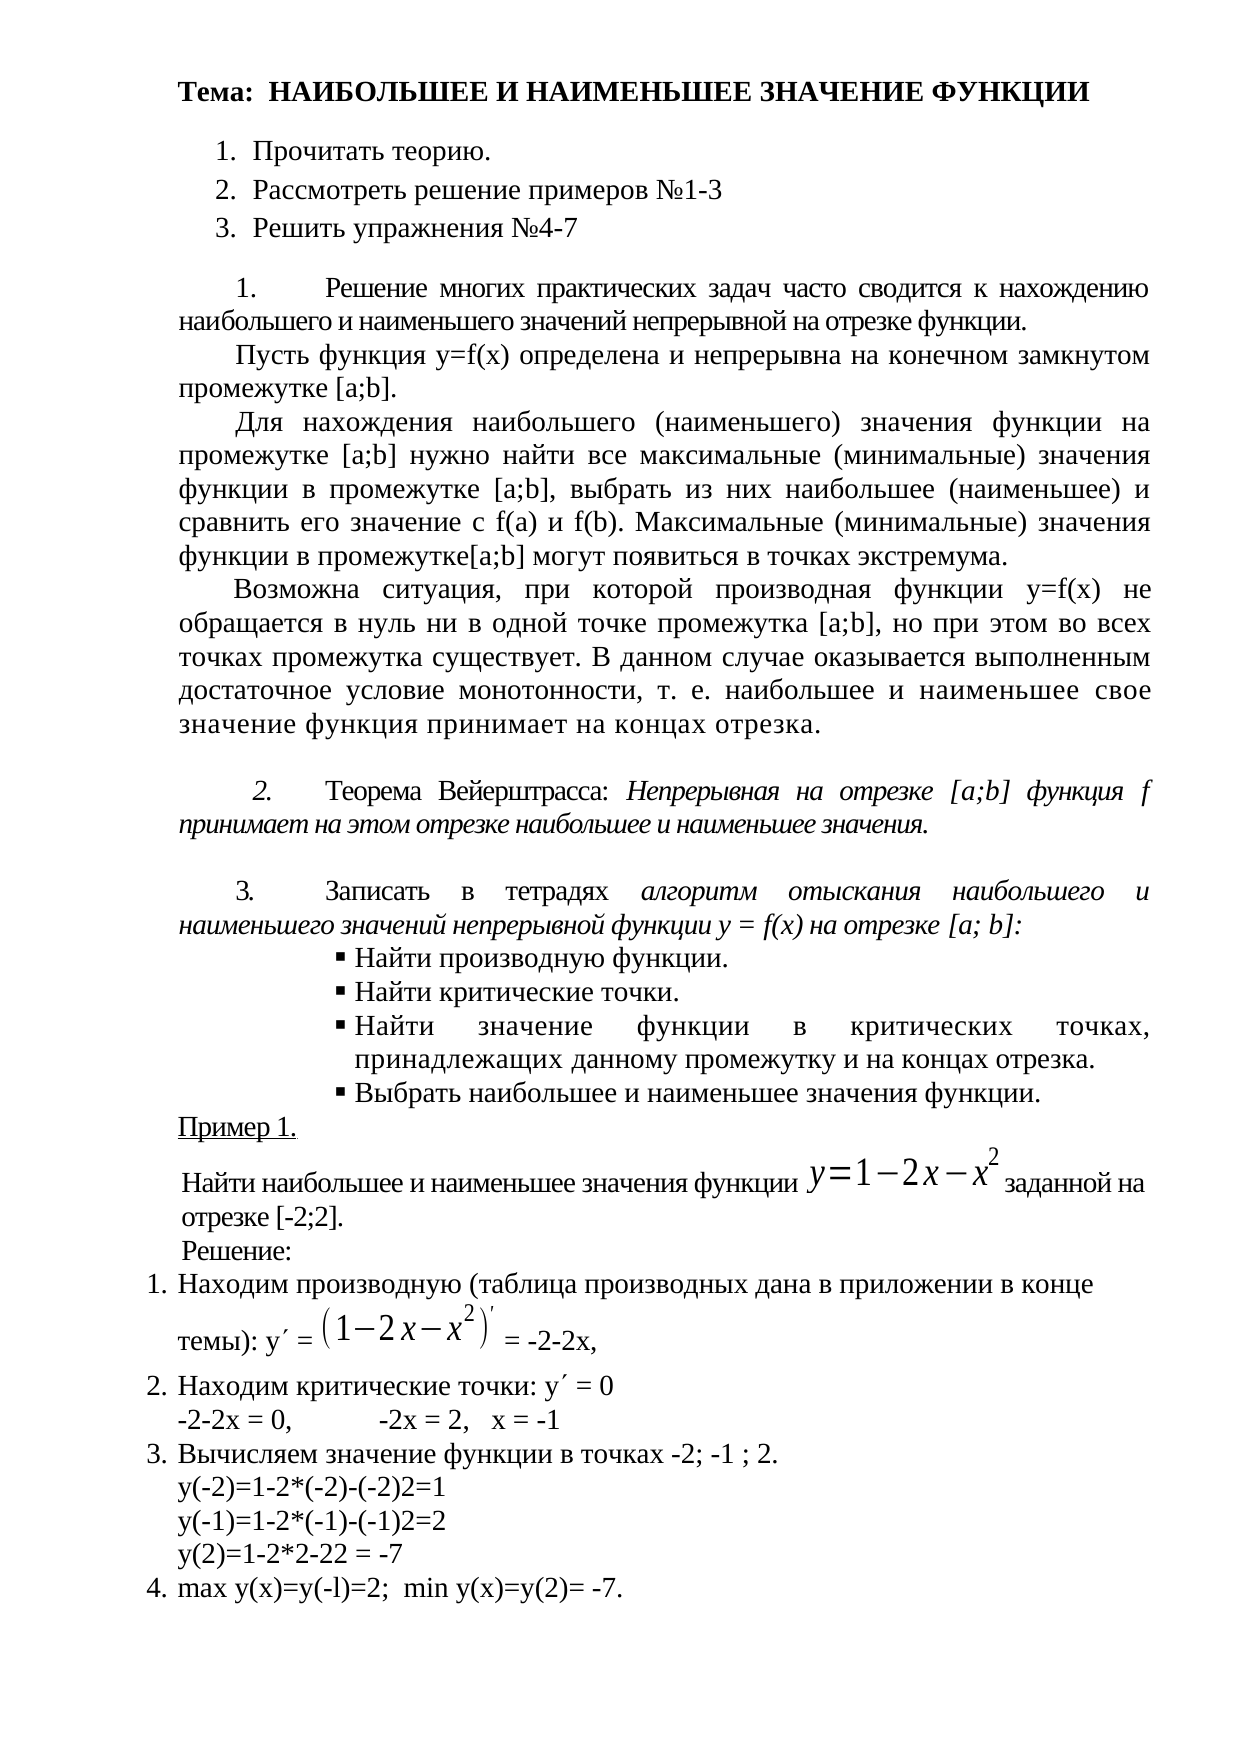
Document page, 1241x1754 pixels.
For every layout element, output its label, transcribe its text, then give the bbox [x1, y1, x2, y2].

list Найти производную функции. [333, 941, 1152, 974]
list Решение многих практических задач часто сводится к нахождению наибольшего и наименьшего значений непрерывной на отрезке функции. [178, 270, 1150, 337]
text Найти наибольшее и наименьшее значения функции заданной на отрезке [-2;2]. [181, 1142, 1152, 1233]
list Вычисляем значение функции в точках -2; -1 ; 2. у(-2)=1-2*(-2)-(-2)2=1 y(-1)=1-2*(-1)-(-1)2=2 у(2)=1-2*2-22 = -7 [146, 1436, 1152, 1570]
list Найти значение функции в критических точках, принадлежащих данному промежутку и на концах отрезка. [333, 1008, 1152, 1075]
list Находим производную (таблица производных дана в приложении в конце темы): у = = -2-2х, [146, 1266, 1152, 1368]
list Записать в тетрадях алгоритм отыскания наибольшего и наименьшего значений непрерывной функции у = f(x) на отрезке [а; b]: [178, 873, 1150, 941]
list Прочитать теорию. [215, 133, 1152, 167]
list Теорема Вейерштрасса: Непрерывная на отрезке [a;b] функция f принимает на этом отрезке наибольшее и наименьшее значения. [178, 773, 1150, 840]
text -2-2х = 0, -2х = 2, х = -1 [177, 1402, 1152, 1436]
list Находим критические точки: у = 0 [146, 1368, 1152, 1402]
text Решение: [181, 1233, 1152, 1266]
text Для нахождения наибольшего (наименьшего) значения функции на промежутке [а;b] нужно найти все максимальные (минимальные) значения функции в промежутке [а;b], выбрать из них наибольшее (наименьшее) и сравнить его значение с f(a) и f(b). Максимальные (минимальные) значения функции в промежутке[а;b] могут появиться в точках экстремума. [178, 404, 1151, 572]
list Найти критические точки. [333, 974, 1152, 1008]
list max y(x)=y(-l)=2; min y(x)=y(2)= -7. [146, 1570, 1152, 1603]
text Пример 1. [177, 1109, 1150, 1142]
list Решить упражнения №4-7 [215, 210, 1152, 244]
text Пусть функция у=f(х) определена и непрерывна на конечном замкнутом промежутке [а;b]. [178, 337, 1150, 404]
text Возможна ситуация, при которой производная функции y=f(x) не обращается в нуль ни в одной точке промежутка [а;b], но при этом во всех точках промежутка существует. В данном случае оказывается выполненным достаточное условие монотонности, т. е. наибольшее и наименьшее свое значение функция принимает на концах отрезка. [179, 572, 1152, 739]
text Тема: НАИБОЛЬШЕЕ И НАИМЕНЬШЕЕ ЗНАЧЕНИЕ ФУНКЦИИ [177, 74, 1152, 107]
list Выбрать наибольшее и наименьшее значения функции. [333, 1075, 1152, 1109]
list Рассмотреть решение примеров №1-3 [215, 172, 1152, 205]
